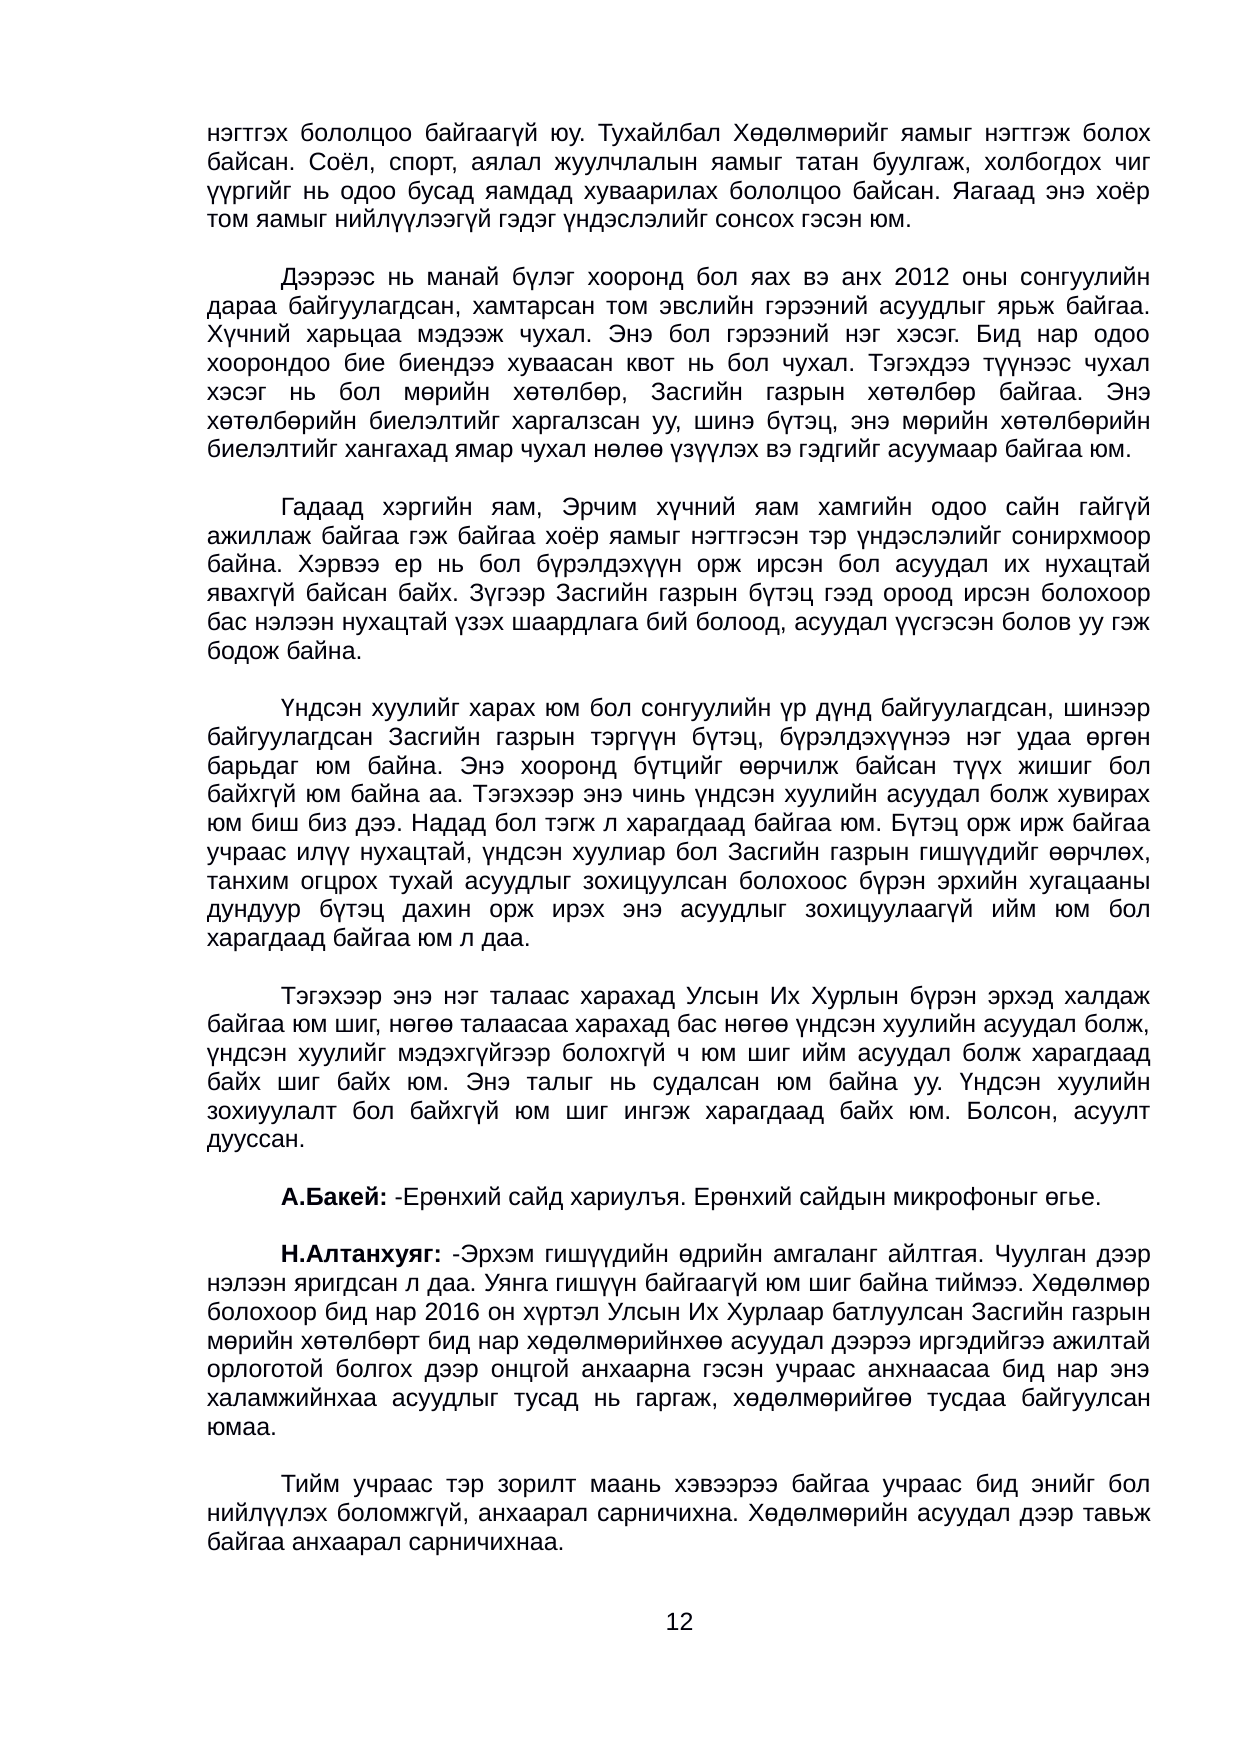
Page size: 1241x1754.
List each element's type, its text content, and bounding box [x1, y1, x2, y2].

text Гадаад хэргийн яам, Эрчим хүчний яам хамгийн одоо сайн гайгүй ажиллаж байгаа гэж байгаа хоёр яамыг нэгтгэсэн тэр үндэслэлийг сонирхмоор байна. Хэрвээ ер нь бол бүрэлдэхүүн орж ирсэн бол асуудал их нухацтай явахгүй байсан байх. Зүгээр Засгийн газрын бүтэц гээд ороод ирсэн болохоор бас нэлээн нухацтай үзэх шаардлага бий болоод, асуудал үүсгэсэн болов уу гэж бодож байна. [207, 492, 1152, 664]
text Н.Алтанхуяг: -Эрхэм гишүүдийн өдрийн амгаланг айлтгая. Чуулган дээр нэлээн яригдсан л даа. Уянга гишүүн байгаагүй юм шиг байна тиймээ. Хөдөлмөр болохоор бид нар 2016 он хүртэл Улсын Их Хурлаар батлуулсан Засгийн газрын мөрийн хөтөлбөрт бид нар хөдөлмөрийнхөө асуудал дээрээ иргэдийгээ ажилтай орлоготой болгох дээр онцгой анхаарна гэсэн учраас анхнаасаа бид нар энэ халамжийнхаа асуудлыг тусад нь гаргаж, хөдөлмөрийгөө тусдаа байгуулсан юмаа. [207, 1239, 1152, 1441]
text А.Бакей: -Ерөнхий сайд хариулъя. Ерөнхий сайдын микрофоныг өгье. [207, 1182, 1152, 1211]
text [207, 118, 1152, 233]
text Үндсэн хуулийг харах юм бол сонгуулийн үр дүнд байгуулагдсан, шинээр байгуулагдсан Засгийн газрын тэргүүн бүтэц, бүрэлдэхүүнээ нэг удаа өргөн барьдаг юм байна. Энэ хооронд бүтцийг өөрчилж байсан түүх жишиг бол байхгүй юм байна аа. Тэгэхээр энэ чинь үндсэн хуулийн асуудал болж хувирах юм биш биз дээ. Надад бол тэгж л харагдаад байгаа юм. Бүтэц орж ирж байгаа учраас илүү нухацтай, үндсэн хуулиар бол Засгийн газрын гишүүдийг өөрчлөх, танхим огцрох тухай асуудлыг зохицуулсан болохоос бүрэн эрхийн хугацааны дундуур бүтэц дахин орж ирэх энэ асуудлыг зохицуулаагүй ийм юм бол харагдаад байгаа юм л даа. [207, 693, 1152, 952]
text Тийм учраас тэр зорилт маань хэвээрээ байгаа учраас бид энийг бол нийлүүлэх боломжгүй, анхаарал сарничихна. Хөдөлмөрийн асуудал дээр тавьж байгаа анхаарал сарничихнаа. [207, 1469, 1152, 1556]
text Тэгэхээр энэ нэг талаас харахад Улсын Их Хурлын бүрэн эрхэд халдаж байгаа юм шиг, нөгөө талаасаа харахад бас нөгөө үндсэн хуулийн асуудал болж, үндсэн хуулийг мэдэхгүйгээр болохгүй ч юм шиг ийм асуудал болж харагдаад байх шиг байх юм. Энэ талыг нь судалсан юм байна уу. Үндсэн хуулийн зохиуулалт бол байхгүй юм шиг ингэж харагдаад байх юм. Болсон, асуулт дууссан. [207, 981, 1152, 1153]
text Дээрээс нь манай бүлэг хооронд бол яах вэ анх 2012 оны сонгуулийн дараа байгуулагдсан, хамтарсан том эвслийн гэрээний асуудлыг ярьж байгаа. Хүчний харьцаа мэдээж чухал. Энэ бол гэрээний нэг хэсэг. Бид нар одоо хоорондоо бие биендээ хуваасан квот нь бол чухал. Тэгэхдээ түүнээс чухал хэсэг нь бол мөрийн хөтөлбөр, Засгийн газрын хөтөлбөр байгаа. Энэ хөтөлбөрийн биелэлтийг харгалзсан уу, шинэ бүтэц, энэ мөрийн хөтөлбөрийн биелэлтийг хангахад ямар чухал нөлөө үзүүлэх вэ гэдгийг асуумаар байгаа юм. [207, 262, 1152, 463]
